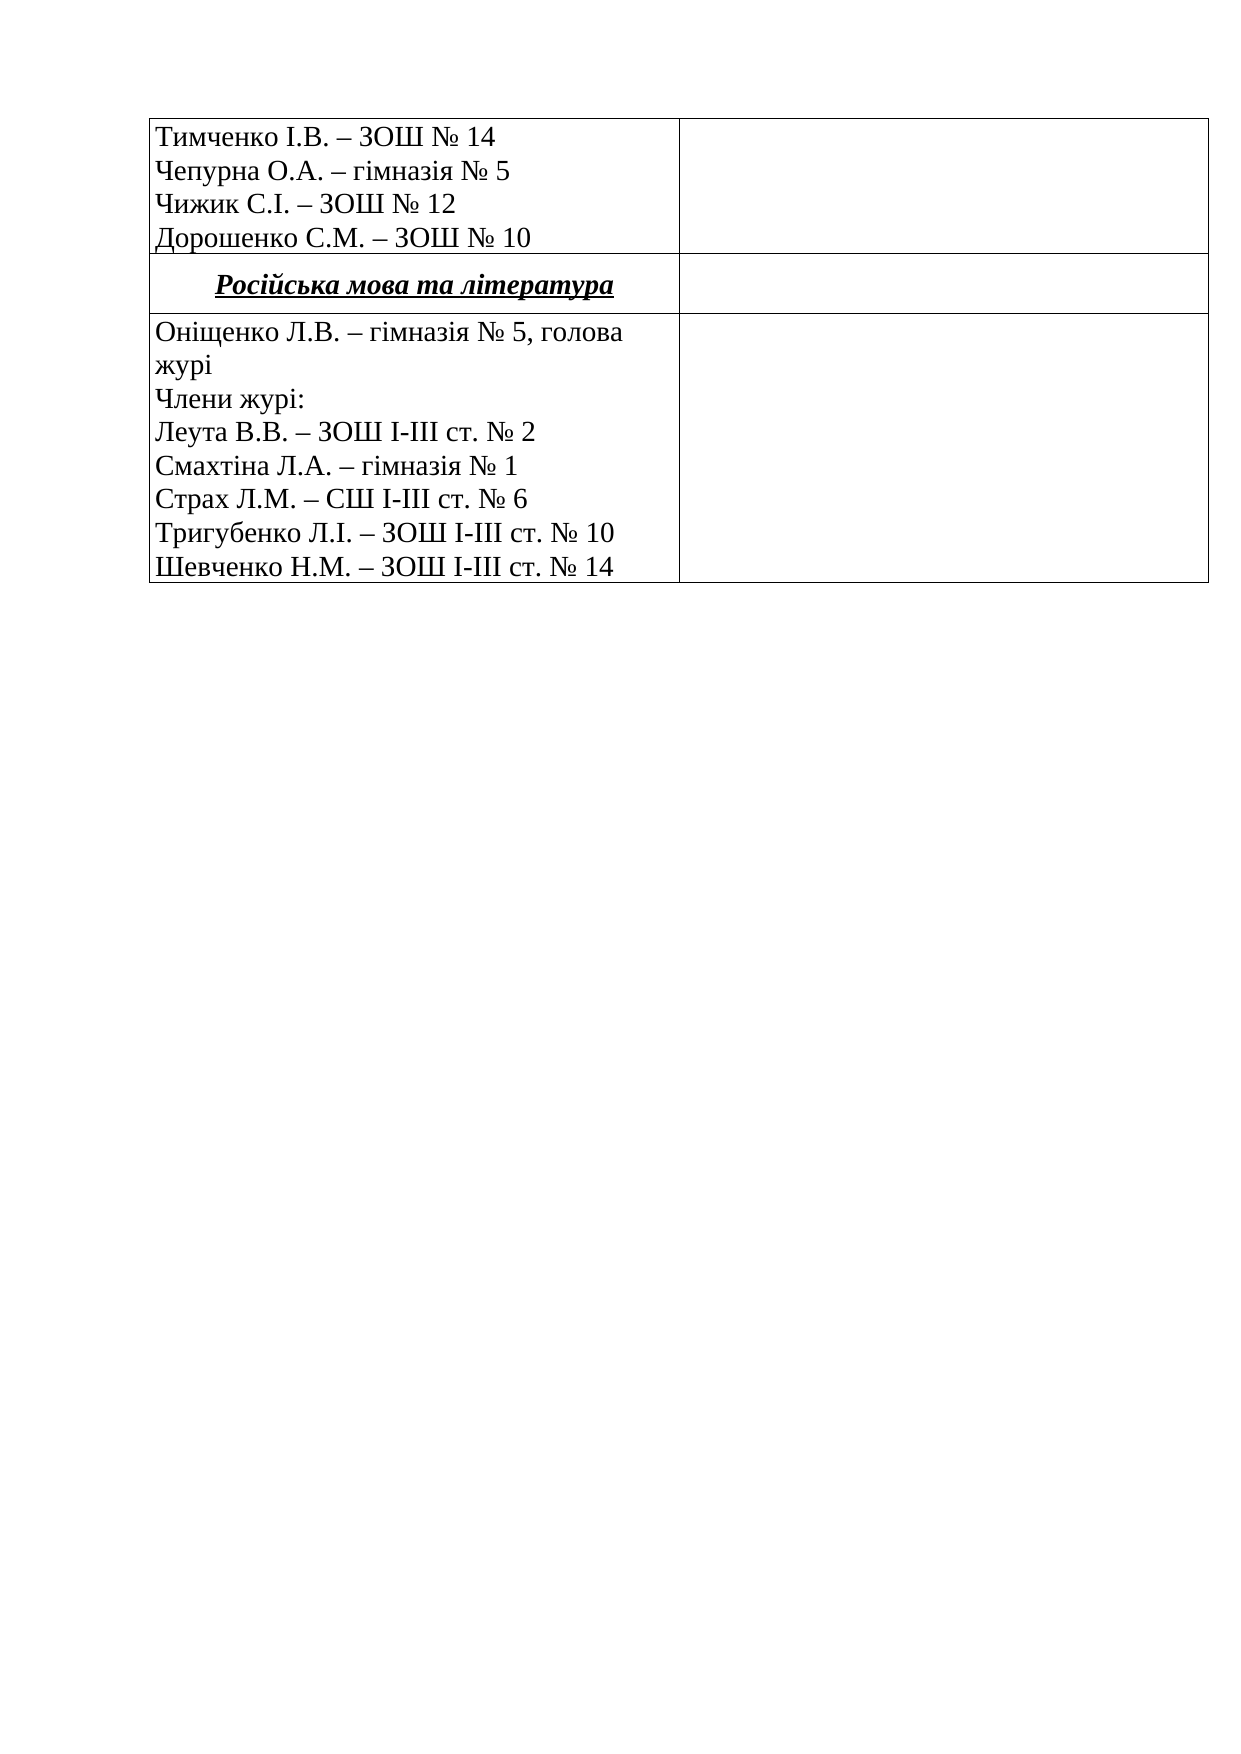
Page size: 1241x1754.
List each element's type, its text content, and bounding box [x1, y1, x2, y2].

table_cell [680, 119, 1208, 253]
table_cell [680, 314, 1208, 582]
table_cell Оніщенко Л.В. – гімназія № 5, голова журі Члени журі: Леута В.В. – ЗОШ І-ІІІ ст. № 2 Смахтіна Л.А. – гімназія № 1 Страх Л.М. – СШ І-ІІІ ст. № 6 Тригубенко Л.І. – ЗОШ І-ІІІ ст. № 10 Шевченко Н.М. – ЗОШ І-ІІІ ст. № 14 [150, 314, 679, 582]
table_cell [150, 119, 679, 253]
table_cell [680, 254, 1208, 313]
table_cell Російська мова та література [150, 254, 679, 313]
